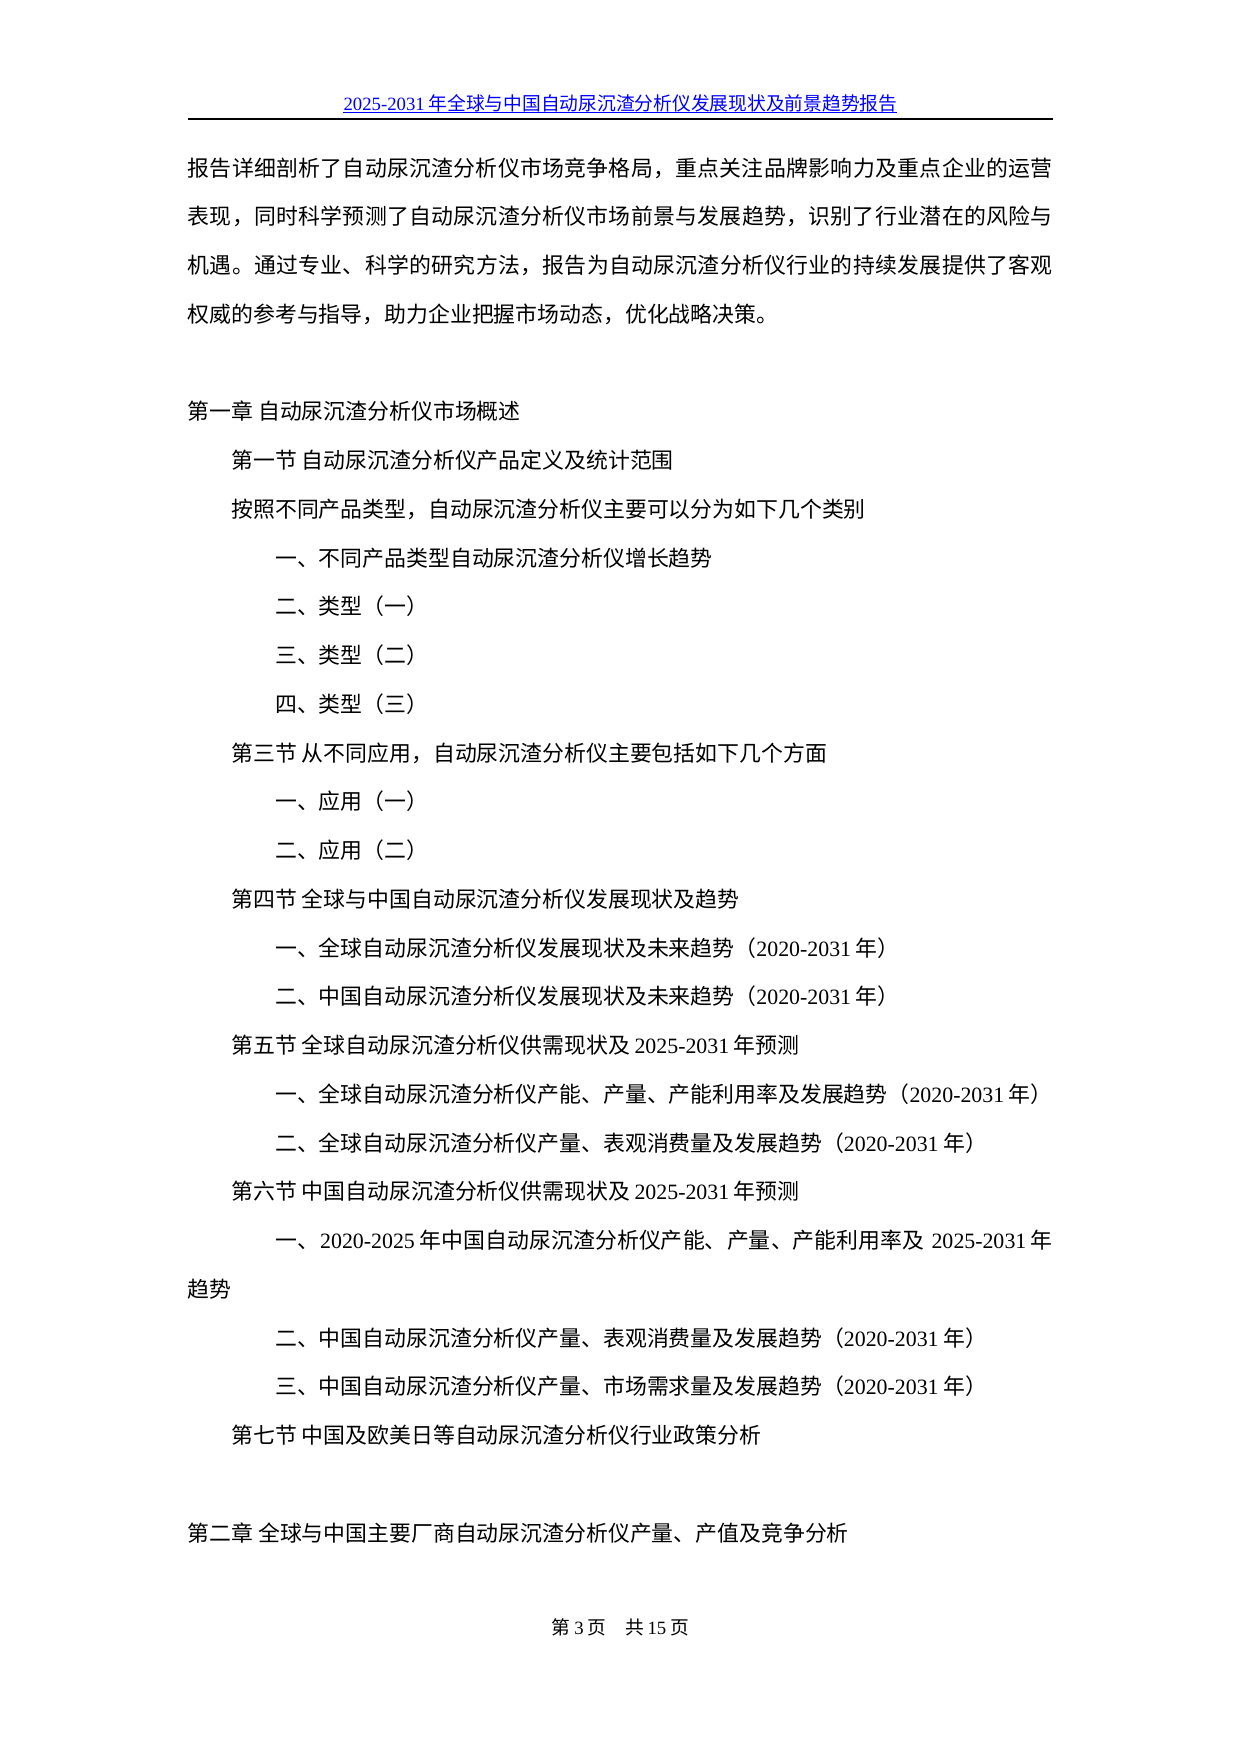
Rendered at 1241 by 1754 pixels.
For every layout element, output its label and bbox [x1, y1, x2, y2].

text [187, 150, 1053, 1548]
